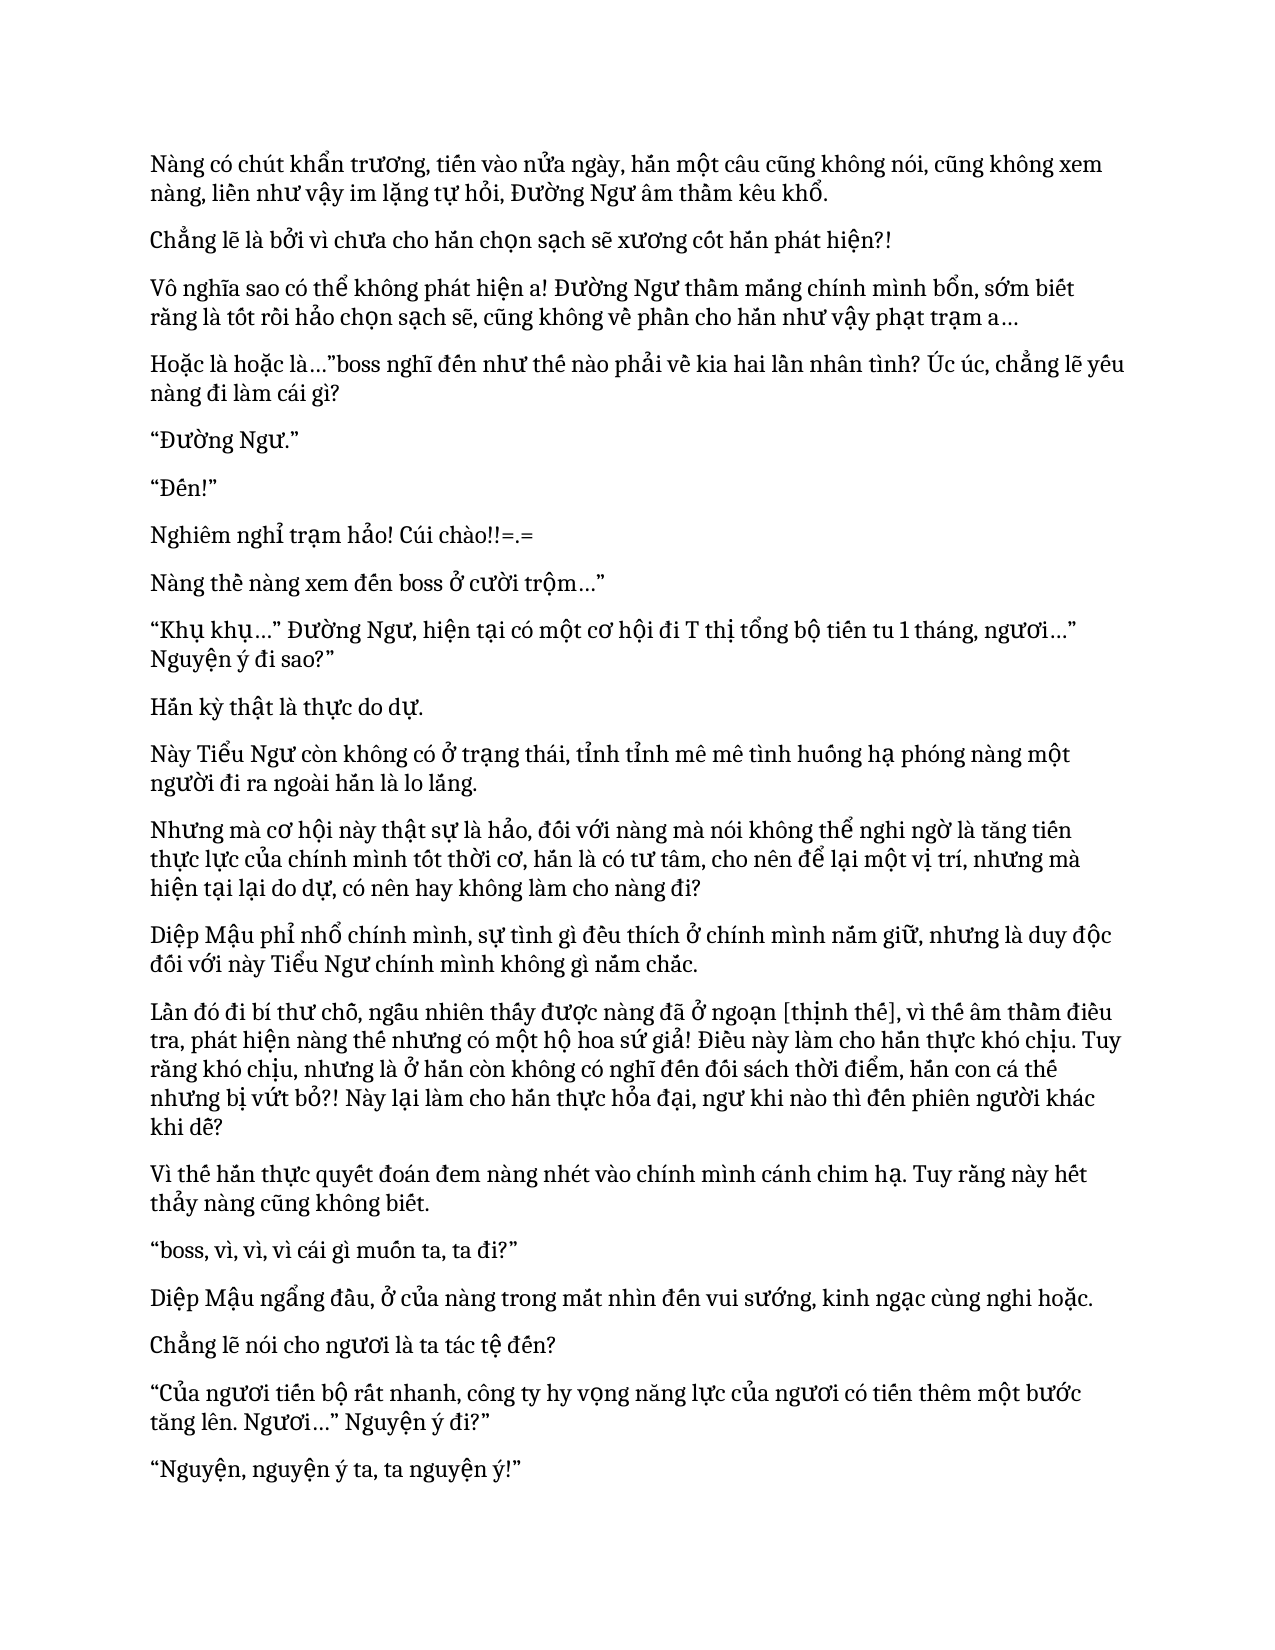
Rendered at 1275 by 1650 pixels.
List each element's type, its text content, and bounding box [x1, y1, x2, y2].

text Diệp Mậu phỉ nhổ chính mình, sự tình gì đều thích ở chính mình nắm giữ, nhưng là duy độc đối với này Tiểu Ngư chính mình không gì nắm chắc. [150, 921, 1125, 979]
text “Đến!” [150, 474, 1125, 502]
text Hắn kỳ thật là thực do dự. [150, 692, 1125, 721]
text “boss, vì, vì, vì cái gì muốn ta, ta đi?” [150, 1236, 1125, 1265]
text Nàng thề nàng xem đến boss ở cười trộm…” [150, 569, 1125, 597]
text Vì thế hắn thực quyết đoán đem nàng nhét vào chính mình cánh chim hạ. Tuy rằng này hết thảy nàng cũng không biết. [150, 1160, 1125, 1217]
text Này Tiểu Ngư còn không có ở trạng thái, tỉnh tỉnh mê mê tình huống hạ phóng nàng một người đi ra ngoài hắn là lo lắng. [150, 740, 1125, 797]
text “Khụ khụ…” Đường Ngư, hiện tại có một cơ hội đi T thị tổng bộ tiến tu 1 tháng, ngươi…” Nguyện ý đi sao?” [150, 616, 1125, 674]
text Hoặc là hoặc là…”boss nghĩ đến như thế nào phải về kia hai lần nhân tình? Úc úc, chẳng lẽ yếu nàng đi làm cái gì? [150, 350, 1125, 407]
text “Nguyện, nguyện ý ta, ta nguyện ý!” [150, 1455, 1125, 1484]
text Chẳng lẽ nói cho ngươi là ta tác tệ đến? [150, 1331, 1125, 1360]
text Lần đó đi bí thư chỗ, ngẫu nhiên thấy được nàng đã ở ngoạn [thịnh thế], vì thế âm thầm điều tra, phát hiện nàng thế nhưng có một hộ hoa sứ giả! Điều này làm cho hắn thực khó chịu. Tuy rằng khó chịu, nhưng là ở hắn còn không có nghĩ đến đối sách thời điểm, hắn con cá thế nhưng bị vứt bỏ?! Này lại làm cho hắn thực hỏa đại, ngư khi nào thì đến phiên người khác khi dễ? [150, 997, 1125, 1141]
text Chẳng lẽ là bởi vì chưa cho hắn chọn sạch sẽ xương cốt hắn phát hiện?! [150, 226, 1125, 255]
text “Của ngươi tiến bộ rất nhanh, công ty hy vọng năng lực của ngươi có tiến thêm một bước tăng lên. Ngươi…” Nguyện ý đi?” [150, 1379, 1125, 1436]
text Nghiêm nghỉ trạm hảo! Cúi chào!!=.= [150, 521, 1125, 550]
text Nhưng mà cơ hội này thật sự là hảo, đối với nàng mà nói không thể nghi ngờ là tăng tiến thực lực của chính mình tốt thời cơ, hắn là có tư tâm, cho nên để lại một vị trí, nhưng mà hiện tại lại do dự, có nên hay không làm cho nàng đi? [150, 816, 1125, 902]
text Vô nghĩa sao có thể không phát hiện a! Đường Ngư thầm mắng chính mình bổn, sớm biết rằng là tốt rồi hảo chọn sạch sẽ, cũng không về phần cho hắn như vậy phạt trạm a… [150, 274, 1125, 331]
text Nàng có chút khẩn trương, tiến vào nửa ngày, hắn một câu cũng không nói, cũng không xem nàng, liền như vậy im lặng tự hỏi, Đường Ngư âm thầm kêu khổ. [150, 150, 1125, 207]
text “Đường Ngư.” [150, 426, 1125, 455]
text Diệp Mậu ngẩng đầu, ở của nàng trong mắt nhìn đến vui sướng, kinh ngạc cùng nghi hoặc. [150, 1284, 1125, 1312]
